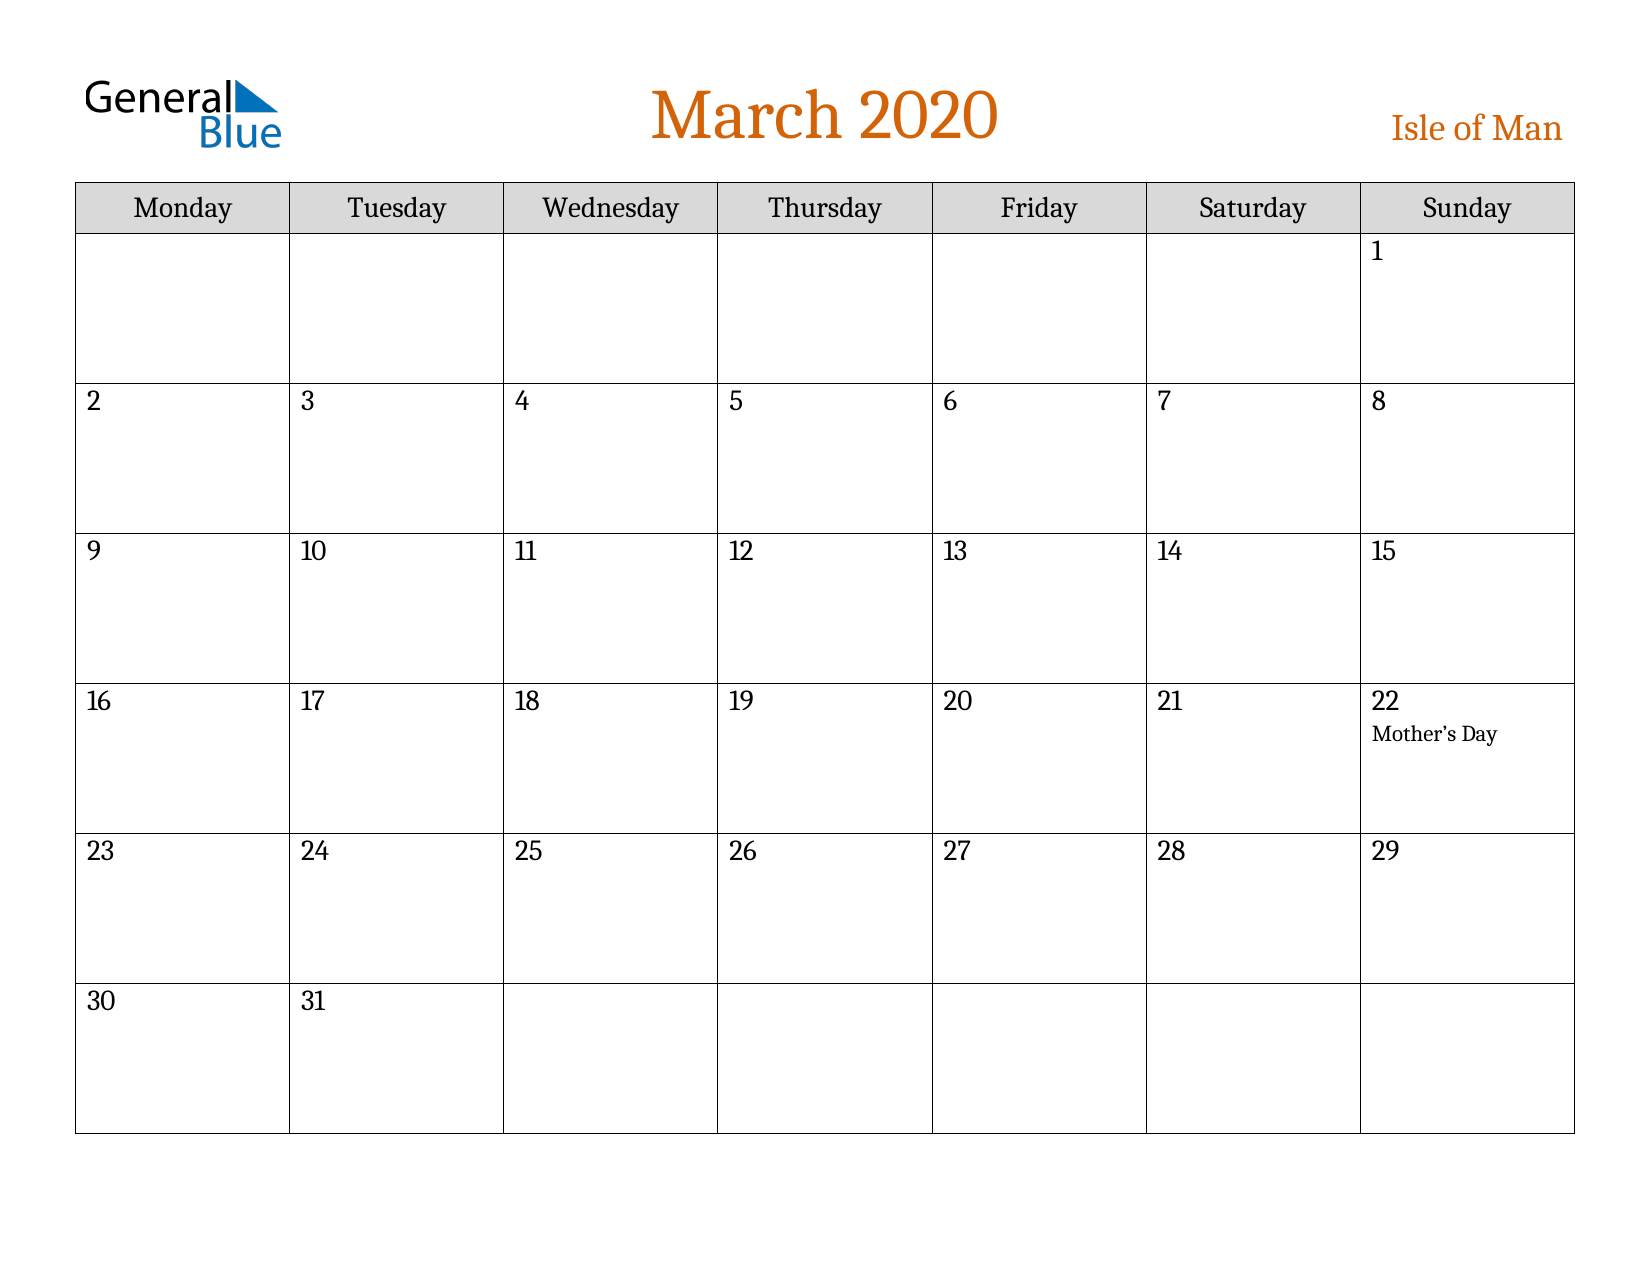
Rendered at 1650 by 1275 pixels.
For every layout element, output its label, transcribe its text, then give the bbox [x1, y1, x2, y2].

table_cell [76, 570, 289, 683]
table_cell [290, 420, 503, 533]
table_cell [290, 1020, 503, 1133]
table_cell 18 [504, 684, 717, 720]
table_cell Saturday [1147, 183, 1360, 233]
table_header Isle of Man [1146, 75, 1574, 182]
table_cell 28 [1147, 834, 1360, 870]
table_cell [504, 870, 717, 983]
table_cell [1361, 1020, 1574, 1133]
table_cell 9 [76, 534, 289, 570]
table_cell [290, 870, 503, 983]
table_cell [1361, 420, 1574, 533]
table_cell [76, 870, 289, 983]
table_cell [504, 570, 717, 683]
table_cell 1 [1361, 234, 1574, 270]
table_cell [933, 1020, 1146, 1133]
table_cell [933, 270, 1146, 383]
table_cell [933, 984, 1146, 1020]
table_cell [1147, 984, 1360, 1020]
table_cell 26 [718, 834, 932, 870]
table_cell [290, 270, 503, 383]
table_cell Monday [76, 183, 289, 233]
table_cell 20 [933, 684, 1146, 720]
table_cell 8 [1361, 384, 1574, 420]
table_cell [718, 1020, 932, 1133]
table_cell [1147, 420, 1360, 533]
table_cell [933, 234, 1146, 270]
table_cell 29 [1361, 834, 1574, 870]
table_cell 13 [933, 534, 1146, 570]
table_cell [718, 720, 932, 833]
table_cell 7 [1147, 384, 1360, 420]
table_cell Mother’s Day [1361, 720, 1574, 833]
table_cell [504, 984, 717, 1020]
table_cell [290, 570, 503, 683]
table_cell [718, 234, 932, 270]
table_cell 27 [933, 834, 1146, 870]
table_cell [1361, 870, 1574, 983]
table_cell [76, 420, 289, 533]
table_cell [1361, 270, 1574, 383]
table_cell 12 [718, 534, 932, 570]
table_cell 21 [1147, 684, 1360, 720]
table_cell [76, 1020, 289, 1133]
table_cell 31 [290, 984, 503, 1020]
table_cell [718, 270, 932, 383]
table_cell [933, 720, 1146, 833]
table_cell Sunday [1361, 183, 1574, 233]
table_cell 23 [76, 834, 289, 870]
table_cell 10 [290, 534, 503, 570]
table_cell [933, 420, 1146, 533]
table_cell [718, 570, 932, 683]
table_cell [933, 870, 1146, 983]
table_cell [1147, 270, 1360, 383]
table_cell [718, 870, 932, 983]
table_cell [1361, 984, 1574, 1020]
table_cell [504, 720, 717, 833]
table_cell 2 [76, 384, 289, 420]
table_cell Wednesday [504, 183, 717, 233]
table_cell 17 [290, 684, 503, 720]
table_cell 3 [290, 384, 503, 420]
table_cell 24 [290, 834, 503, 870]
table_cell [290, 720, 503, 833]
table_cell 30 [76, 984, 289, 1020]
table_header [76, 75, 503, 182]
table_cell [1147, 720, 1360, 833]
table_cell [718, 420, 932, 533]
table_cell [1147, 234, 1360, 270]
table_cell 5 [718, 384, 932, 420]
table_cell Tuesday [290, 183, 503, 233]
table_cell 22 [1361, 684, 1574, 720]
table_cell [504, 234, 717, 270]
table_cell 4 [504, 384, 717, 420]
table_header March 2020 [504, 75, 1146, 182]
table_cell [718, 984, 932, 1020]
table_cell [1147, 1020, 1360, 1133]
table_cell 11 [504, 534, 717, 570]
table_cell 16 [76, 684, 289, 720]
table_cell [933, 570, 1146, 683]
table_cell 15 [1361, 534, 1574, 570]
table_cell 14 [1147, 534, 1360, 570]
table_cell 25 [504, 834, 717, 870]
table_cell [1147, 870, 1360, 983]
table_cell Thursday [718, 183, 932, 233]
table_cell [290, 234, 503, 270]
table_cell [1147, 570, 1360, 683]
table_cell [504, 270, 717, 383]
table_cell [76, 720, 289, 833]
picture [86, 80, 281, 148]
table_cell [504, 1020, 717, 1133]
table_cell [504, 420, 717, 533]
table_cell 6 [933, 384, 1146, 420]
table_cell [76, 270, 289, 383]
table_cell 19 [718, 684, 932, 720]
table_cell [1361, 570, 1574, 683]
table_cell Friday [933, 183, 1146, 233]
table_cell [76, 234, 289, 270]
